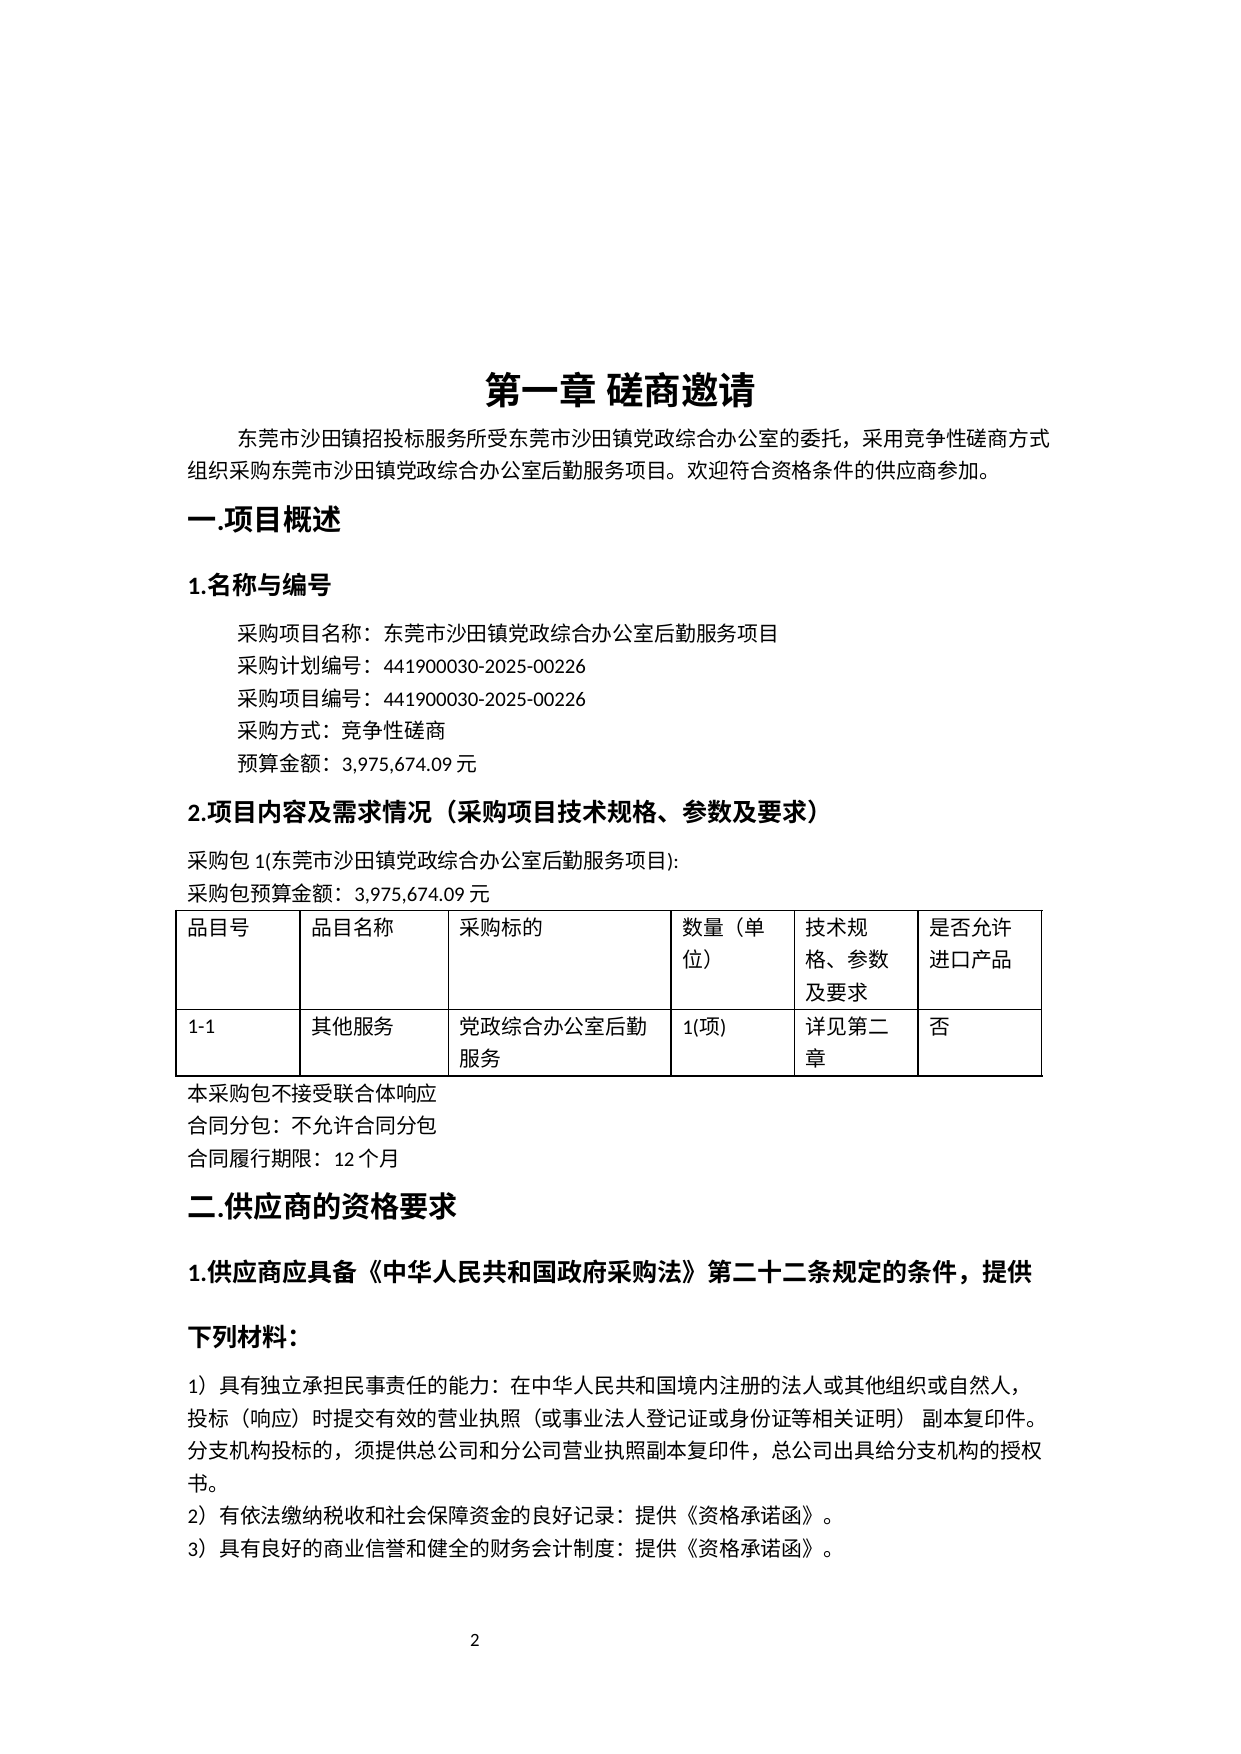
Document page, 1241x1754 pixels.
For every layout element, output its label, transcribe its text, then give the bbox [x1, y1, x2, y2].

text 东莞市沙田镇招投标服务所受东莞市沙田镇党政综合办公室的委托，采用竞争性磋商方式组织采购东莞市沙田镇党政综合办公室后勤服务项目。欢迎符合资格条件的供应商参加。 [187, 422, 1053, 487]
table_header 品目号 [177, 911, 299, 1008]
text 2.项目内容及需求情况（采购项目技术规格、参数及要求） [187, 779, 1053, 844]
table_cell 1-1 [177, 1010, 299, 1075]
text 1）具有独立承担民事责任的能力：在中华人民共和国境内注册的法人或其他组织或自然人， 投标（响应）时提交有效的营业执照（或事业法人登记证或身份证等相关证明） 副本复印件。分支机构投标的，须提供总公司和分公司营业执照副本复印件，总公司出具给分支机构的授权书。 [187, 1369, 1053, 1499]
text 二.供应商的资格要求 [187, 1174, 1053, 1239]
table_header 技术规格、参数及要求 [795, 911, 917, 1008]
text 合同履行期限：12个月 [187, 1142, 1053, 1174]
table_cell 其他服务 [301, 1010, 448, 1075]
text 2）有依法缴纳税收和社会保障资金的良好记录：提供《资格承诺函》。 [187, 1499, 1053, 1532]
text 合同分包：不允许合同分包 [187, 1109, 1053, 1142]
text 第一章 磋商邀请 [187, 357, 1053, 422]
text 采购包预算金额：3,975,674.09元 [187, 877, 1053, 909]
text 3）具有良好的商业信誉和健全的财务会计制度：提供《资格承诺函》。 [187, 1532, 1053, 1564]
text 采购计划编号：441900030-2025-00226 [187, 649, 1053, 682]
table_header 数量（单位） [672, 911, 794, 1008]
text 1.名称与编号 [187, 552, 1053, 617]
text 采购项目编号：441900030-2025-00226 [187, 682, 1053, 714]
text 采购方式：竞争性磋商 [187, 714, 1053, 747]
text 预算金额：3,975,674.09元 [187, 747, 1053, 779]
text 1.供应商应具备《中华人民共和国政府采购法》第二十二条规定的条件，提供下列材料： [187, 1239, 1053, 1369]
table_header 品目名称 [301, 911, 448, 1008]
text 采购项目名称：东莞市沙田镇党政综合办公室后勤服务项目 [187, 617, 1053, 649]
table_header 是否允许进口产品 [919, 911, 1041, 1008]
table_cell 1(项) [672, 1010, 794, 1075]
table_cell 详见第二章 [795, 1010, 917, 1075]
text 采购包1(东莞市沙田镇党政综合办公室后勤服务项目): [187, 844, 1053, 877]
table_cell 党政综合办公室后勤服务 [449, 1010, 670, 1075]
text 本采购包不接受联合体响应 [187, 1077, 1053, 1109]
table_cell 否 [919, 1010, 1041, 1075]
text 一.项目概述 [187, 487, 1053, 552]
table_header 采购标的 [449, 911, 670, 1008]
